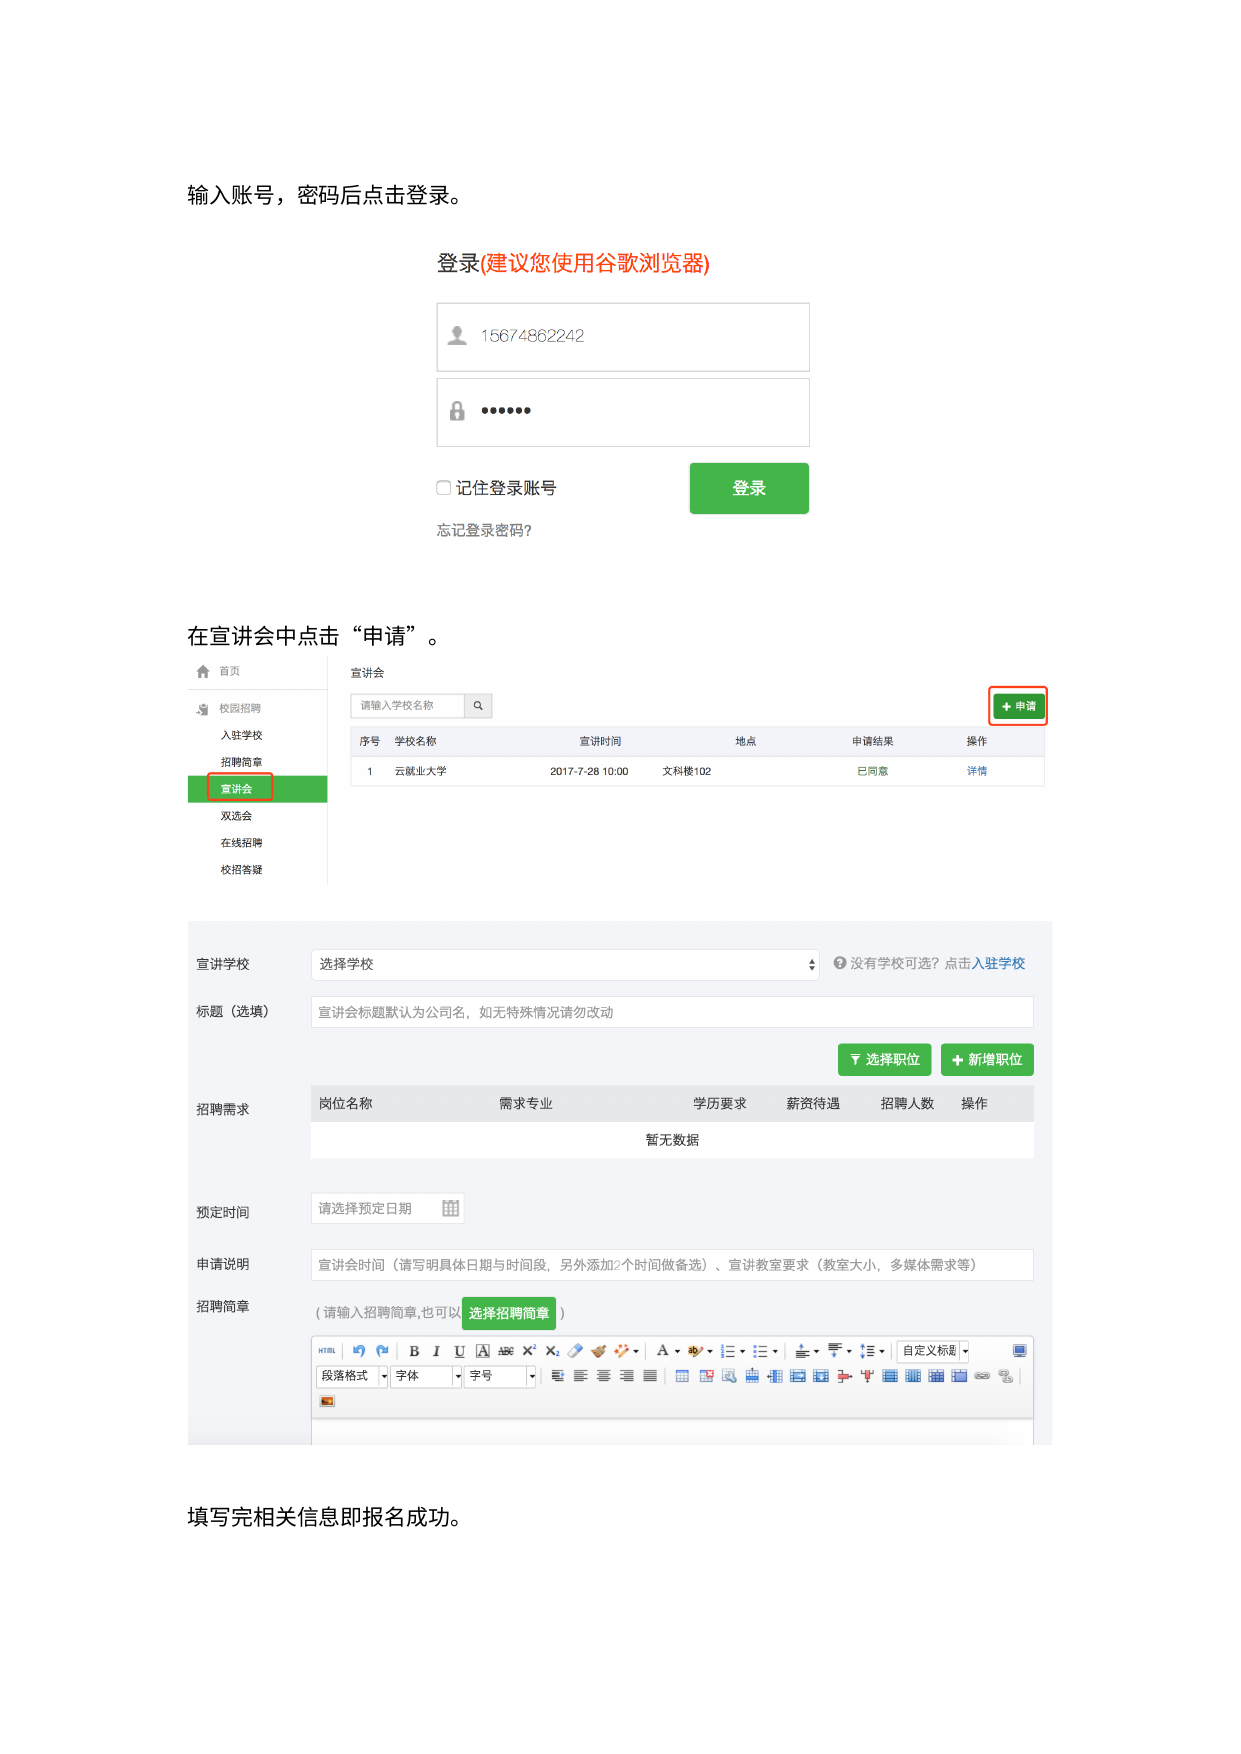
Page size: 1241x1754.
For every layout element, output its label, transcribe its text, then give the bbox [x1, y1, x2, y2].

picture [187, 656, 1053, 884]
picture [395, 216, 846, 567]
text 输入账号，密码后点击登录。 [187, 172, 1053, 216]
text 填写完相关信息即报名成功。 [187, 1494, 1053, 1538]
text 在宣讲会中点击“申请”。 [187, 613, 1053, 656]
picture [187, 921, 1053, 1445]
